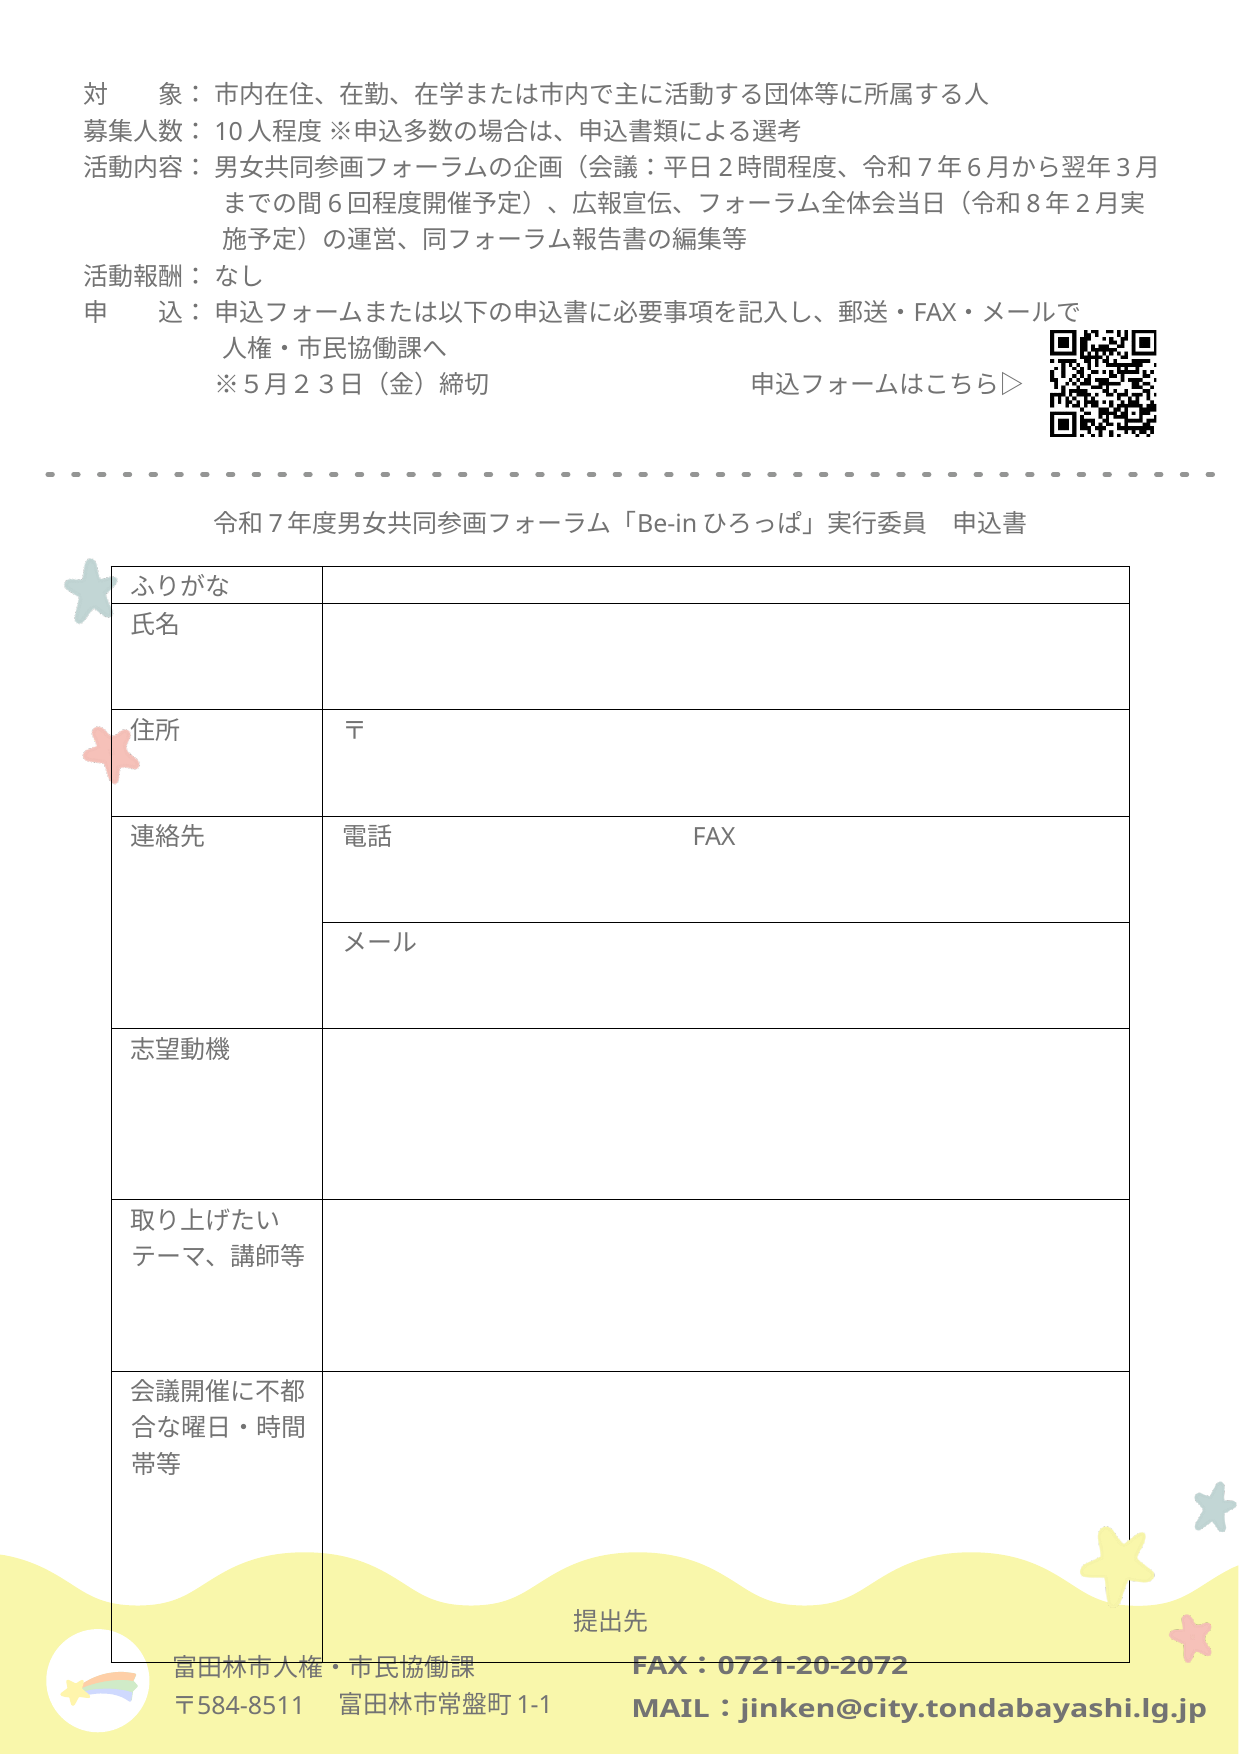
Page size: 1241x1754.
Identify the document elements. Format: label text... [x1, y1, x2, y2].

text 人権・市民協働課へ [84, 329, 1165, 365]
table_cell 会議開催に不都合な曜日・時間帯等 [112, 1372, 322, 1662]
text 申 込： 申込フォームまたは以下の申込書に必要事項を記入し、郵送・FAX・メールで [83, 292, 1165, 329]
table_cell [323, 604, 1129, 709]
text 活動内容： 男女共同参画フォーラムの企画（会議：平日2時間程度、令和7年6月から翌年3月までの間6回程度開催予定）、広報宣伝、フォーラム全体会当日（令和8年2月実施予定）の運営、同フォーラム報告書の編集等 [83, 147, 1165, 256]
text ※５月２３日（金）締切 申込フォームはこちら▷ [83, 365, 1050, 401]
table_cell 志望動機 [112, 1029, 322, 1199]
table_cell 住所 [112, 710, 322, 816]
table_cell 〒 [323, 710, 1129, 816]
table_header [323, 567, 1129, 603]
picture [61, 556, 142, 785]
table_cell 氏名 [112, 604, 322, 709]
table_cell [323, 1200, 1129, 1371]
picture [1050, 330, 1157, 437]
table_cell [323, 1029, 1129, 1199]
table_cell 連絡先 [112, 817, 322, 1028]
table_cell 電話 FAX [323, 817, 1129, 922]
table_cell メール [323, 923, 1129, 1028]
table_cell [323, 1372, 1129, 1662]
text 令和7年度男女共同参画フォーラム「Be-inひろっぱ」実行委員 申込書 [75, 503, 1165, 540]
text 募集人数： 10人程度 ※申込多数の場合は、申込書類による選考 [83, 111, 1165, 147]
text 対 象： 市内在住、在勤、在学または市内で主に活動する団体等に所属する人 [83, 75, 1165, 111]
text 活動報酬： なし [83, 256, 1165, 292]
table_cell 取り上げたいテーマ、講師等 [112, 1200, 322, 1371]
table_header ふりがな [112, 567, 322, 603]
picture [1079, 1481, 1237, 1663]
